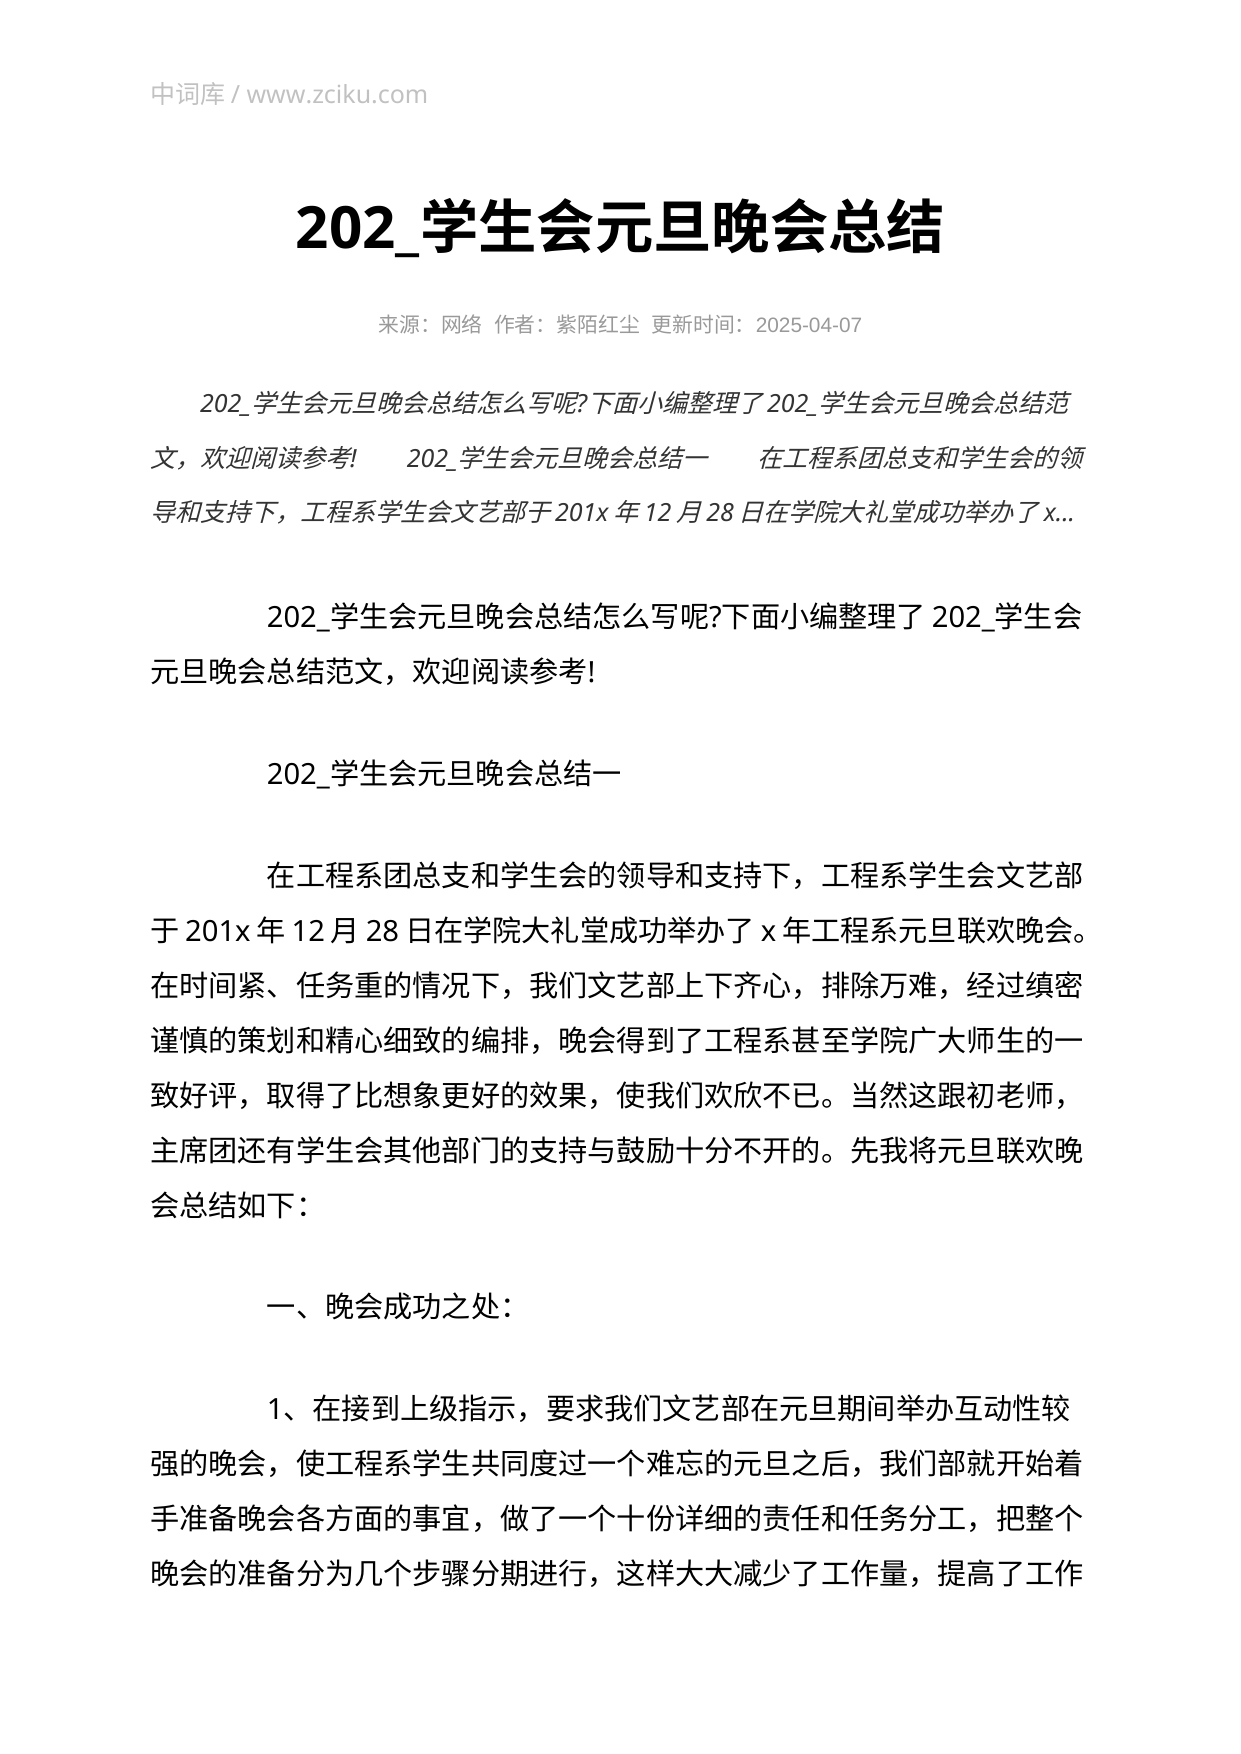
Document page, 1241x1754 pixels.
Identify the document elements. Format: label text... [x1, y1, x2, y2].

text 一、晚会成功之处： [150, 1284, 1090, 1326]
text 在工程系团总支和学生会的领导和支持下，工程系学生会文艺部于201x年12月28日在学院大礼堂成功举办了x年工程系元旦联欢晚会。在时间紧、任务重的情况下，我们文艺部上下齐心，排除万难，经过缜密谨慎的策划和精心细致的编排，晚会得到了工程系甚至学院广大师生的一致好评，取得了比想象更好的效果，使我们欢欣不已。当然这跟初老师，主席团还有学生会其他部门的支持与鼓励十分不开的。先我将元旦联欢晚会总结如下： [150, 853, 1090, 1224]
subtitle 202_学生会元旦晚会总结 [150, 181, 1090, 266]
text 202_学生会元旦晚会总结怎么写呢?下面小编整理了202_学生会元旦晚会总结范文，欢迎阅读参考! 202_学生会元旦晚会总结一 在工程系团总支和学生会的领导和支持下，工程系学生会文艺部于201x年12月28日在学院大礼堂成功举办了x... [150, 384, 1090, 529]
text 202_学生会元旦晚会总结一 [150, 751, 1090, 793]
text 202_学生会元旦晚会总结怎么写呢?下面小编整理了202_学生会元旦晚会总结范文，欢迎阅读参考! [150, 594, 1090, 691]
text 来源：网络 作者：紫陌红尘 更新时间：2025-04-07 [150, 313, 1090, 337]
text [150, 1386, 1090, 1593]
